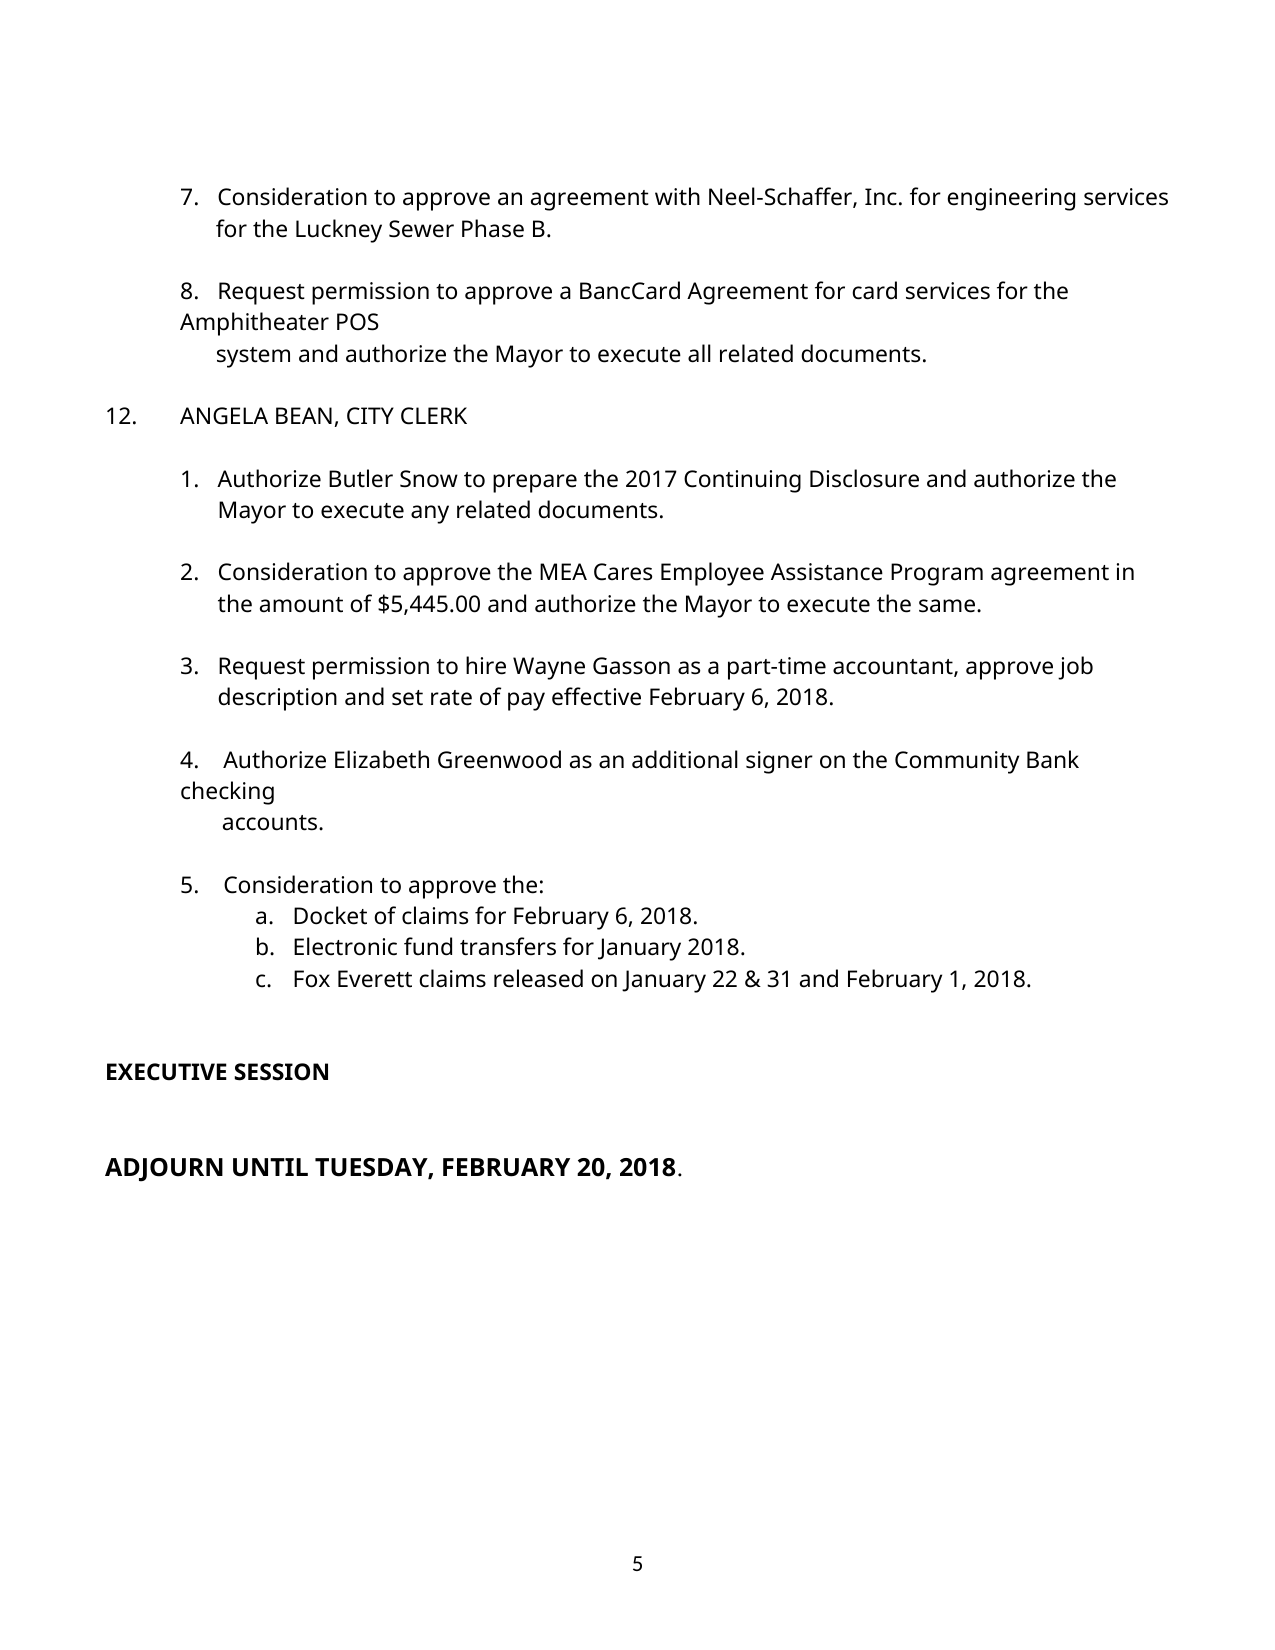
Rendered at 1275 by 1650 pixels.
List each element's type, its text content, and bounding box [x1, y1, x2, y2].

text 4. Authorize Elizabeth Greenwood as an additional signer on the Community Bank checking [180, 744, 1170, 806]
text EXECUTIVE SESSION [105, 1056, 1170, 1087]
text ADJOURN UNTIL TUESDAY, FEBRUARY 20, 2018. [105, 1150, 1170, 1184]
list Request permission to hire Wayne Gasson as a part-time accountant, approve job description and set rate of pay effective February 6, 2018. [180, 650, 1170, 712]
text 8. Request permission to approve a BancCard Agreement for card services for the Amphitheater POS [180, 275, 1170, 337]
text 7. Consideration to approve an agreement with Neel-Schaffer, Inc. for engineering services [180, 181, 1170, 212]
text 5. Consideration to approve the: [180, 869, 1170, 900]
list Consideration to approve the MEA Cares Employee Assistance Program agreement in the amount of $5,445.00 and authorize the Mayor to execute the same. [180, 556, 1170, 619]
text system and authorize the Mayor to execute all related documents. [180, 337, 1170, 369]
list Authorize Butler Snow to prepare the 2017 Continuing Disclosure and authorize the Mayor to execute any related documents. [180, 462, 1170, 525]
text for the Luckney Sewer Phase B. [180, 212, 1170, 244]
list Electronic fund transfers for January 2018. [255, 931, 1170, 962]
list Docket of claims for February 6, 2018. [255, 900, 1170, 931]
list Fox Everett claims released on January 22 & 31 and February 1, 2018. [255, 962, 1170, 994]
text accounts. [180, 806, 1170, 837]
text 12. ANGELA BEAN, CITY CLERK [105, 400, 1170, 431]
